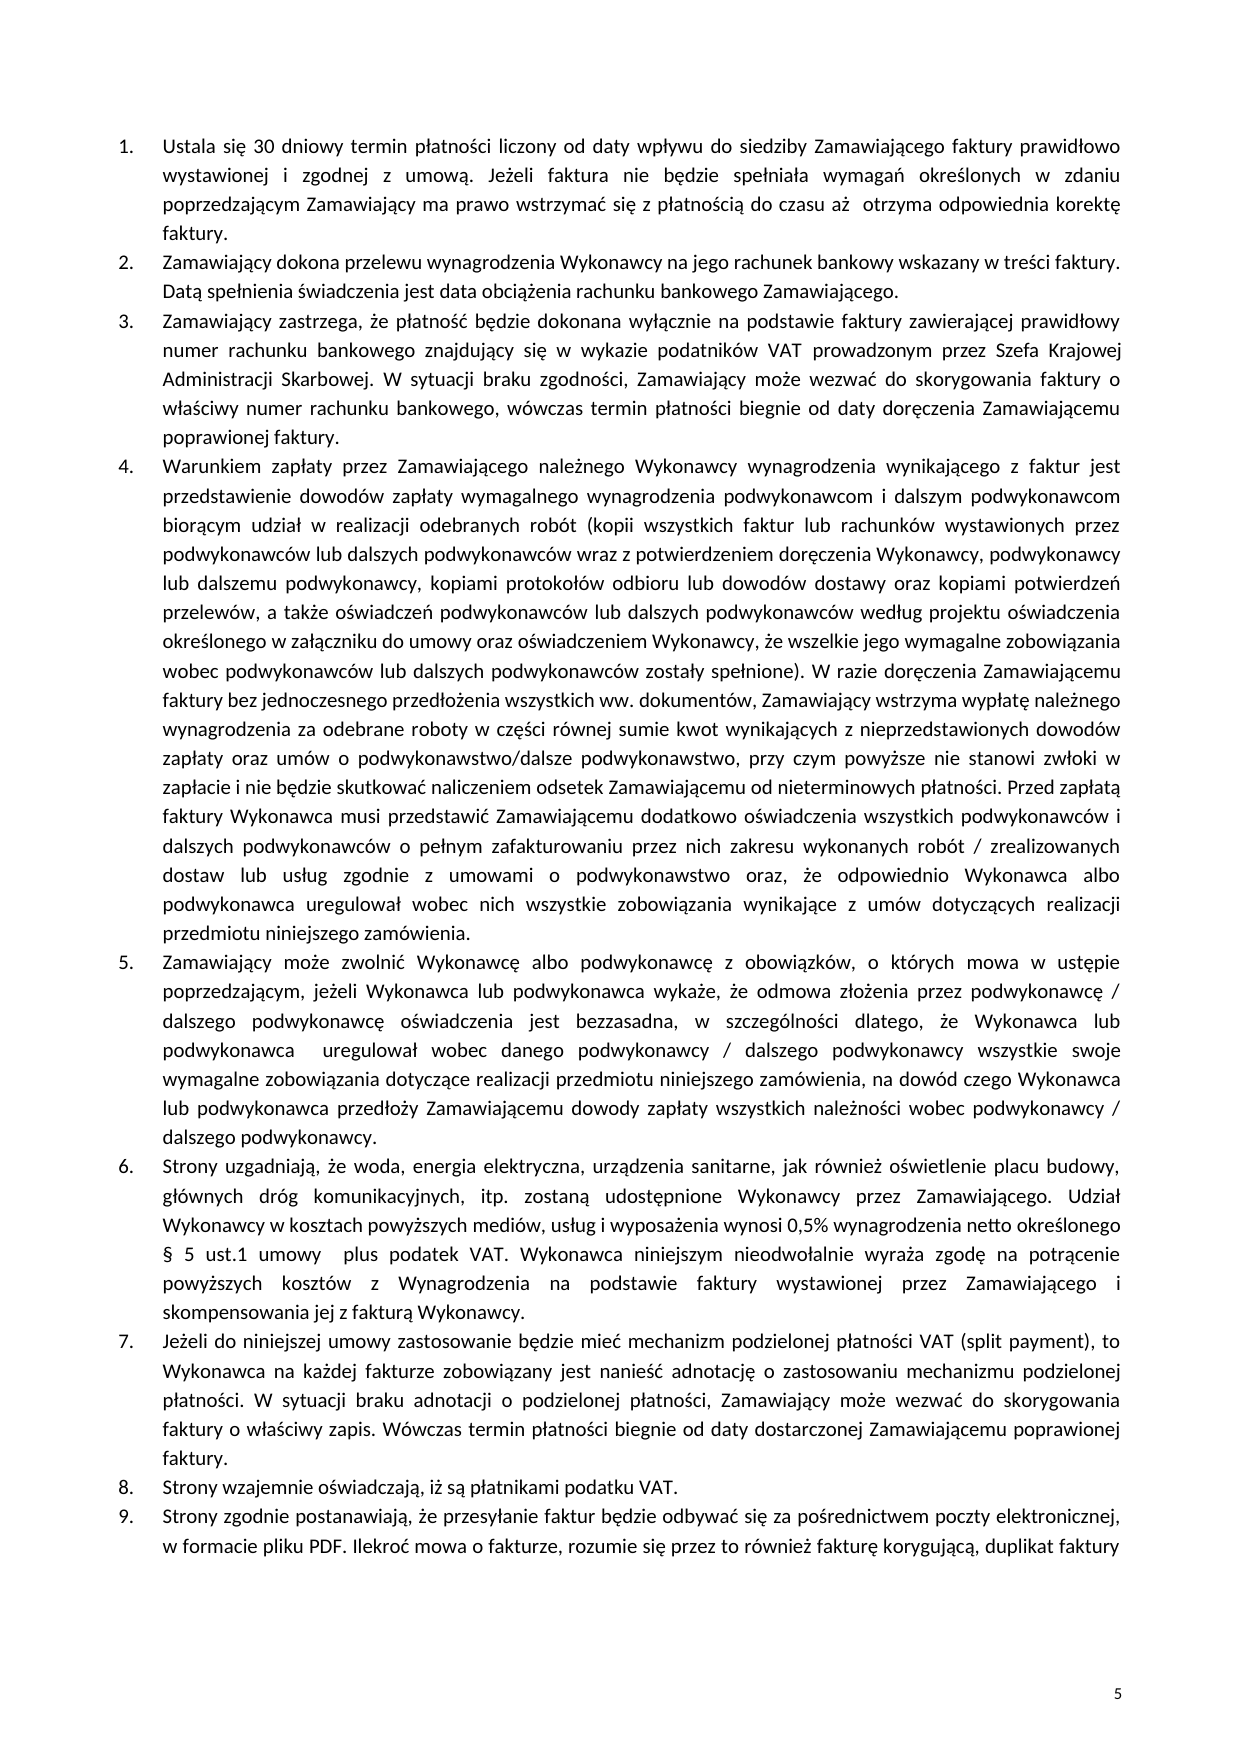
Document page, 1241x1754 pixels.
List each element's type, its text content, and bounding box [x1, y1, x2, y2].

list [118, 1504, 1122, 1558]
list Jeżeli do niniejszej umowy zastosowanie będzie mieć mechanizm podzielonej płatności VAT (split payment), to Wykonawca na każdej fakturze zobowiązany jest nanieść adnotację o zastosowaniu mechanizmu podzielonej płatności. W sytuacji braku adnotacji o podzielonej płatności, Zamawiający może wezwać do skorygowania faktury o właściwy zapis. Wówczas termin płatności biegnie od daty dostarczonej Zamawiającemu poprawionej faktury. [118, 1329, 1122, 1471]
list Warunkiem zapłaty przez Zamawiającego należnego Wykonawcy wynagrodzenia wynikającego z faktur jest przedstawienie dowodów zapłaty wymagalnego wynagrodzenia podwykonawcom i dalszym podwykonawcom biorącym udział w realizacji odebranych robót (kopii wszystkich faktur lub rachunków wystawionych przez podwykonawców lub dalszych podwykonawców wraz z potwierdzeniem doręczenia Wykonawcy, podwykonawcy lub dalszemu podwykonawcy, kopiami protokołów odbioru lub dowodów dostawy oraz kopiami potwierdzeń przelewów, a także oświadczeń podwykonawców lub dalszych podwykonawców według projektu oświadczenia określonego w załączniku do umowy oraz oświadczeniem Wykonawcy, że wszelkie jego wymagalne zobowiązania wobec podwykonawców lub dalszych podwykonawców zostały spełnione). W razie doręczenia Zamawiającemu faktury bez jednoczesnego przedłożenia wszystkich ww. dokumentów, Zamawiający wstrzyma wypłatę należnego wynagrodzenia za odebrane roboty w części równej sumie kwot wynikających z nieprzedstawionych dowodów zapłaty oraz umów o podwykonawstwo/dalsze podwykonawstwo, przy czym powyższe nie stanowi zwłoki w zapłacie i nie będzie skutkować naliczeniem odsetek Zamawiającemu od nieterminowych płatności. Przed zapłatą faktury Wykonawca musi przedstawić Zamawiającemu dodatkowo oświadczenia wszystkich podwykonawców i dalszych podwykonawców o pełnym zafakturowaniu przez nich zakresu wykonanych robót / zrealizowanych dostaw lub usług zgodnie z umowami o podwykonawstwo oraz, że odpowiednio Wykonawca albo podwykonawca uregulował wobec nich wszystkie zobowiązania wynikające z umów dotyczących realizacji przedmiotu niniejszego zamówienia. [118, 454, 1122, 946]
list Ustala się 30 dniowy termin płatności liczony od daty wpływu do siedziby Zamawiającego faktury prawidłowo wystawionej i zgodnej z umową. Jeżeli faktura nie będzie spełniała wymagań określonych w zdaniu poprzedzającym Zamawiający ma prawo wstrzymać się z płatnością do czasu aż otrzyma odpowiednia korektę faktury. [118, 133, 1122, 246]
list Zamawiający zastrzega, że płatność będzie dokonana wyłącznie na podstawie faktury zawierającej prawidłowy numer rachunku bankowego znajdujący się w wykazie podatników VAT prowadzonym przez Szefa Krajowej Administracji Skarbowej. W sytuacji braku zgodności, Zamawiający może wezwać do skorygowania faktury o właściwy numer rachunku bankowego, wówczas termin płatności biegnie od daty doręczenia Zamawiającemu poprawionej faktury. [118, 308, 1122, 450]
list Zamawiający może zwolnić Wykonawcę albo podwykonawcę z obowiązków, o których mowa w ustępie poprzedzającym, jeżeli Wykonawca lub podwykonawca wykaże, że odmowa złożenia przez podwykonawcę / dalszego podwykonawcę oświadczenia jest bezzasadna, w szczególności dlatego, że Wykonawca lub podwykonawca uregulował wobec danego podwykonawcy / dalszego podwykonawcy wszystkie swoje wymagalne zobowiązania dotyczące realizacji przedmiotu niniejszego zamówienia, na dowód czego Wykonawca lub podwykonawca przedłoży Zamawiającemu dowody zapłaty wszystkich należności wobec podwykonawcy / dalszego podwykonawcy. [118, 949, 1122, 1150]
list Strony wzajemnie oświadczają, iż są płatnikami podatku VAT. [118, 1474, 1122, 1500]
list Zamawiający dokona przelewu wynagrodzenia Wykonawcy na jego rachunek bankowy wskazany w treści faktury. Datą spełnienia świadczenia jest data obciążenia rachunku bankowego Zamawiającego. [118, 249, 1122, 304]
list Strony uzgadniają, że woda, energia elektryczna, urządzenia sanitarne, jak również oświetlenie placu budowy, głównych dróg komunikacyjnych, itp. zostaną udostępnione Wykonawcy przez Zamawiającego. Udział Wykonawcy w kosztach powyższych mediów, usług i wyposażenia wynosi 0,5% wynagrodzenia netto określonego § 5 ust.1 umowy plus podatek VAT. Wykonawca niniejszym nieodwołalnie wyraża zgodę na potrącenie powyższych kosztów z Wynagrodzenia na podstawie faktury wystawionej przez Zamawiającego i skompensowania jej z fakturą Wykonawcy. [118, 1154, 1122, 1325]
